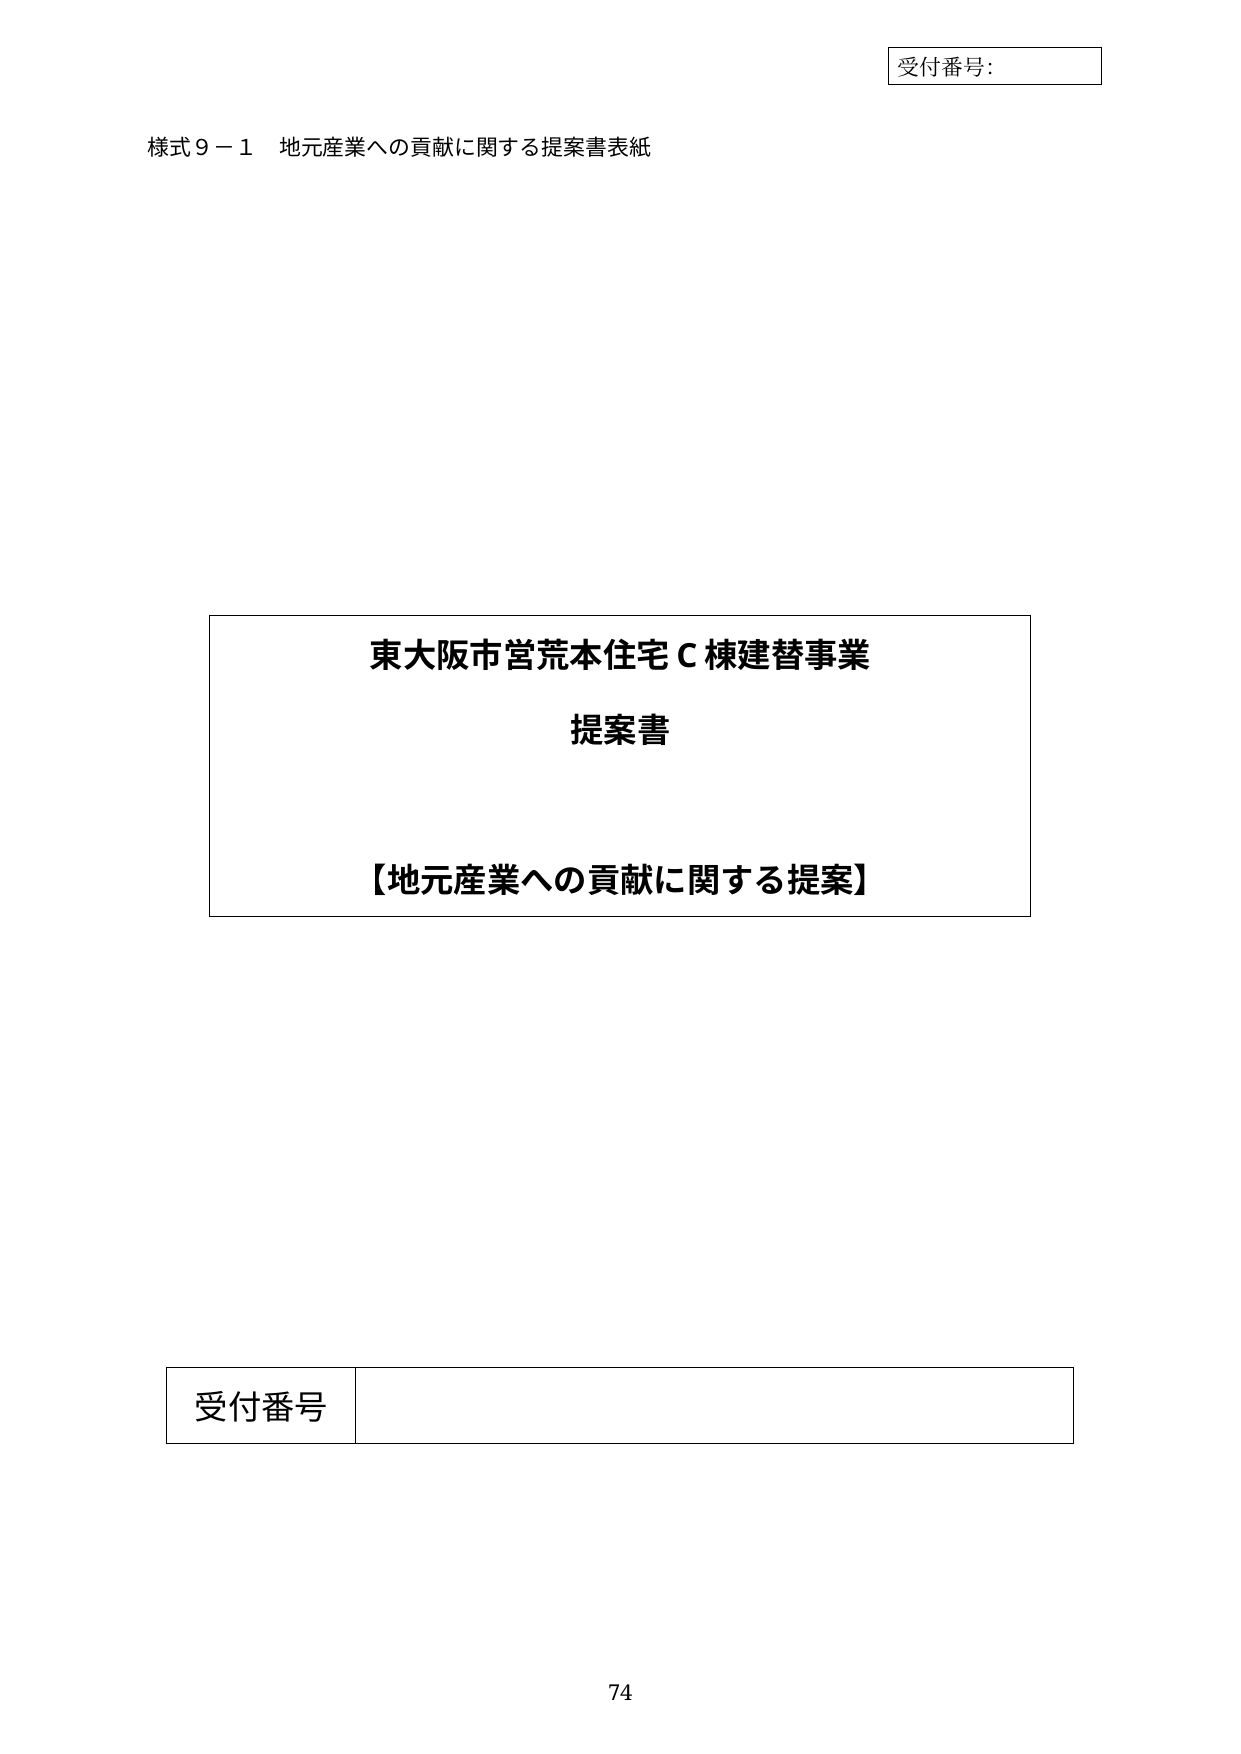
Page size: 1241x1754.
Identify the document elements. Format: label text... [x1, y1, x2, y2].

subtitle 様式９－１ 地元産業への貢献に関する提案書表紙 [148, 127, 1092, 164]
table_header [356, 1368, 1073, 1443]
table_header 東大阪市営荒本住宅C棟建替事業 提案書 【地元産業への貢献に関する提案】 [210, 616, 1030, 916]
table_header 受付番号 [167, 1368, 355, 1443]
